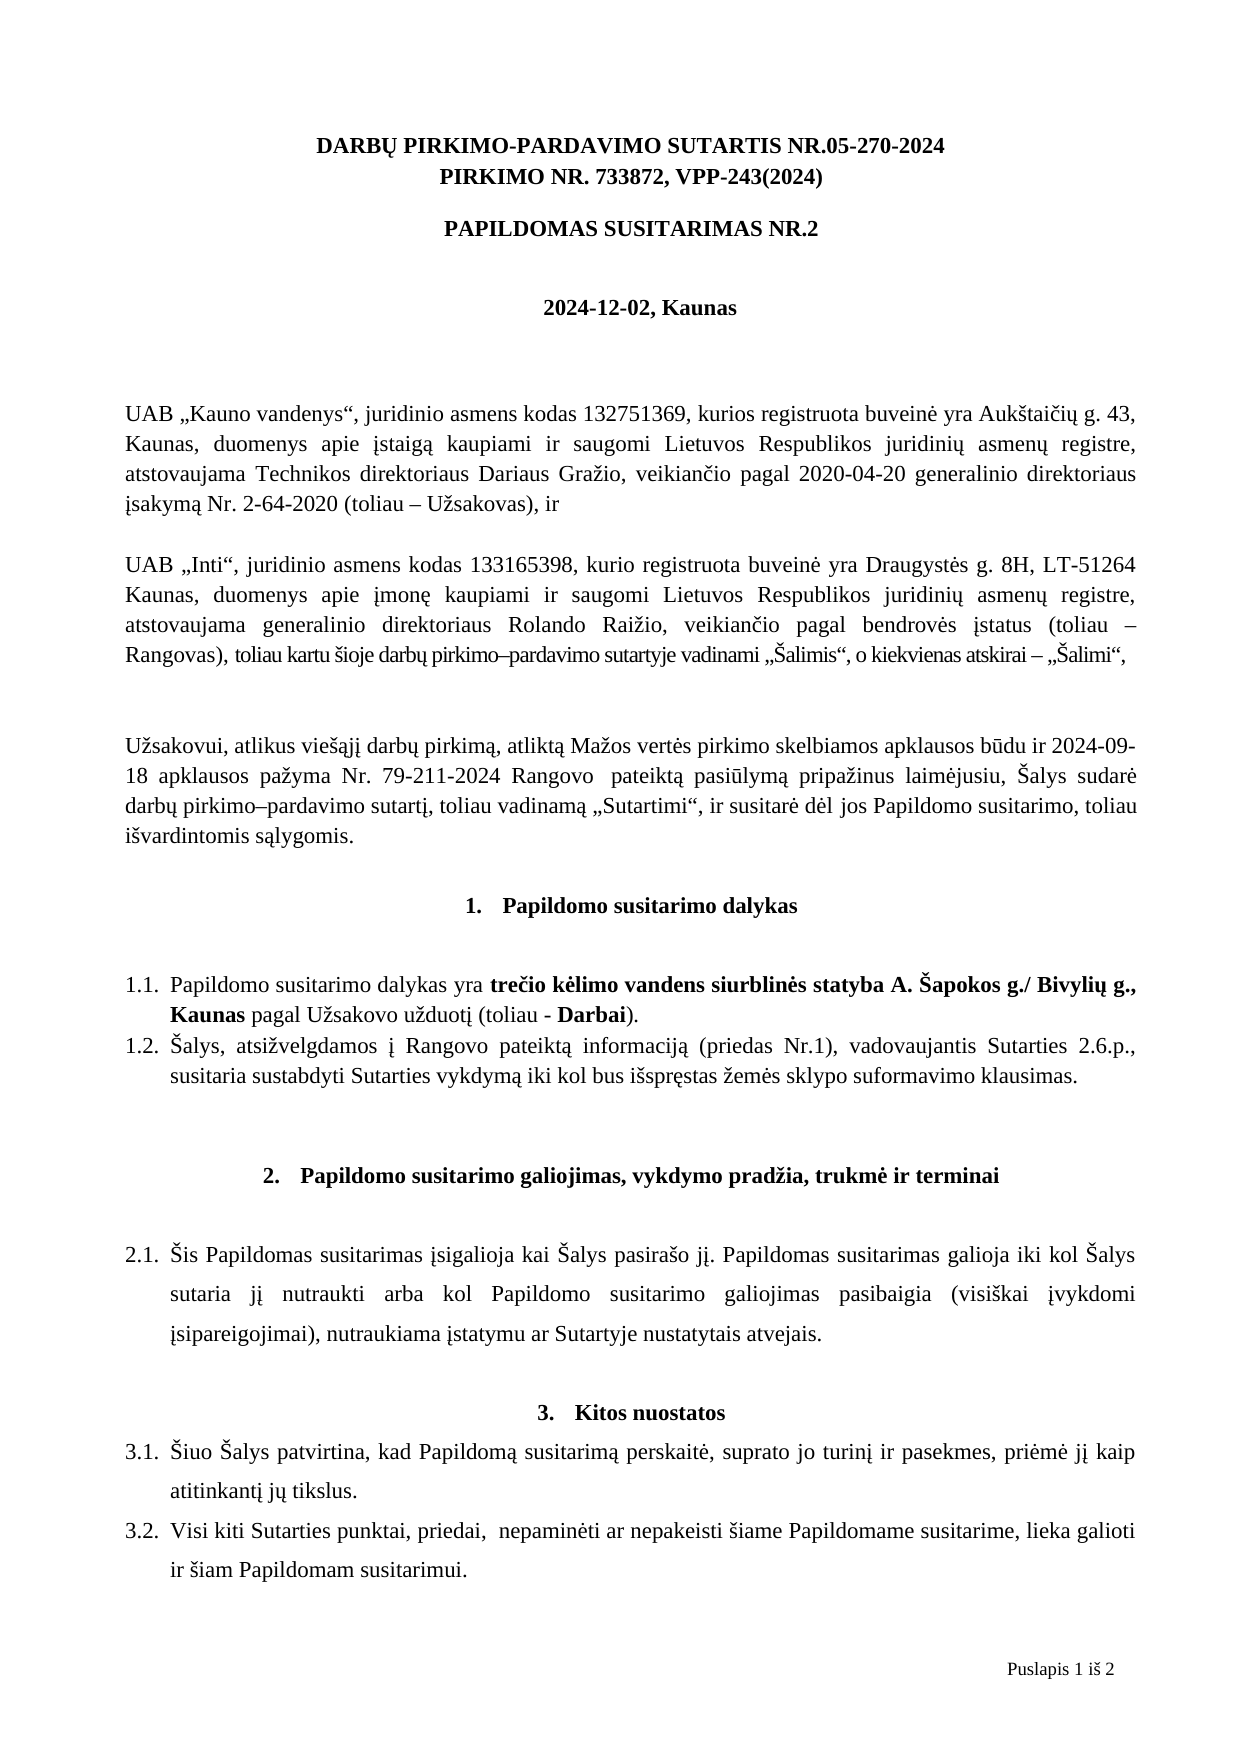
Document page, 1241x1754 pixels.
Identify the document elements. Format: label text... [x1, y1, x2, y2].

text PAPILDOMAS SUSITARIMAS NR.2 [125, 215, 1138, 242]
text Užsakovui, atlikus viešąjį darbų pirkimą, atliktą Mažos vertės pirkimo skelbiamos apklausos būdu ir 2024-09-18 apklausos pažyma Nr. 79-211-2024 Rangovo pateiktą pasiūlymą pripažinus laimėjusiu, Šalys sudarė darbų pirkimo–pardavimo sutartį, toliau vadinamą „Sutartimi“, ir susitarė dėl jos Papildomo susitarimo, toliau išvardintomis sąlygomis. [125, 732, 1138, 849]
list Papildomo susitarimo galiojimas, vykdymo pradžia, trukmė ir terminai [125, 1162, 1138, 1188]
list Papildomo susitarimo dalykas yra trečio kėlimo vandens siurblinės statyba A. Šapokos g./ Bivylių g., Kaunas pagal Užsakovo užduotį (toliau - Darbai). [125, 971, 1138, 1028]
text PIRKIMO NR. 733872, VPP-243(2024) [125, 163, 1138, 189]
text DARBŲ PIRKIMO-PARDAVIMO SUTARTIS NR.05-270-2024 [125, 132, 1136, 159]
text UAB „Inti“, juridinio asmens kodas 133165398, kurio registruota buveinė yra Draugystės g. 8H, LT-51264 Kaunas, duomenys apie įmonę kaupiami ir saugomi Lietuvos Respublikos juridinių asmenų registre, atstovaujama generalinio direktoriaus Rolando Raižio, veikiančio pagal bendrovės įstatus (toliau – Rangovas), toliau kartu šioje darbų pirkimo–pardavimo sutartyje vadinami „Šalimis“, o kiekvienas atskirai – „Šalimi“, [125, 551, 1138, 668]
list Papildomo susitarimo dalykas [125, 892, 1138, 919]
text UAB „Kauno vandenys“, juridinio asmens kodas 132751369, kurios registruota buveinė yra Aukštaičių g. 43, Kaunas, duomenys apie įstaigą kaupiami ir saugomi Lietuvos Respublikos juridinių asmenų registre, atstovaujama Technikos direktoriaus Dariaus Gražio, veikiančio pagal 2020-04-20 generalinio direktoriaus įsakymą Nr. 2-64-2020 (toliau – Užsakovas), ir [125, 400, 1138, 517]
text 2024-12-02, Kaunas [125, 294, 1138, 321]
list Šis Papildomas susitarimas įsigalioja kai Šalys pasirašo jį. Papildomas susitarimas galioja iki kol Šalys sutaria jį nutraukti arba kol Papildomo susitarimo galiojimas pasibaigia (visiškai įvykdomi įsipareigojimai), nutraukiama įstatymu ar Sutartyje nustatytais atvejais. [125, 1241, 1138, 1346]
list Kitos nuostatos [125, 1399, 1138, 1425]
list Šiuo Šalys patvirtina, kad Papildomą susitarimą perskaitė, suprato jo turinį ir pasekmes, priėmė jį kaip atitinkantį jų tikslus. [125, 1438, 1138, 1504]
list Visi kiti Sutarties punktai, priedai, nepaminėti ar nepakeisti šiame Papildomame susitarime, lieka galioti ir šiam Papildomam susitarimui. [125, 1517, 1138, 1583]
list Šalys, atsižvelgdamos į Rangovo pateiktą informaciją (priedas Nr.1), vadovaujantis Sutarties 2.6.p., susitaria sustabdyti Sutarties vykdymą iki kol bus išspręstas žemės sklypo suformavimo klausimas. [125, 1032, 1138, 1088]
